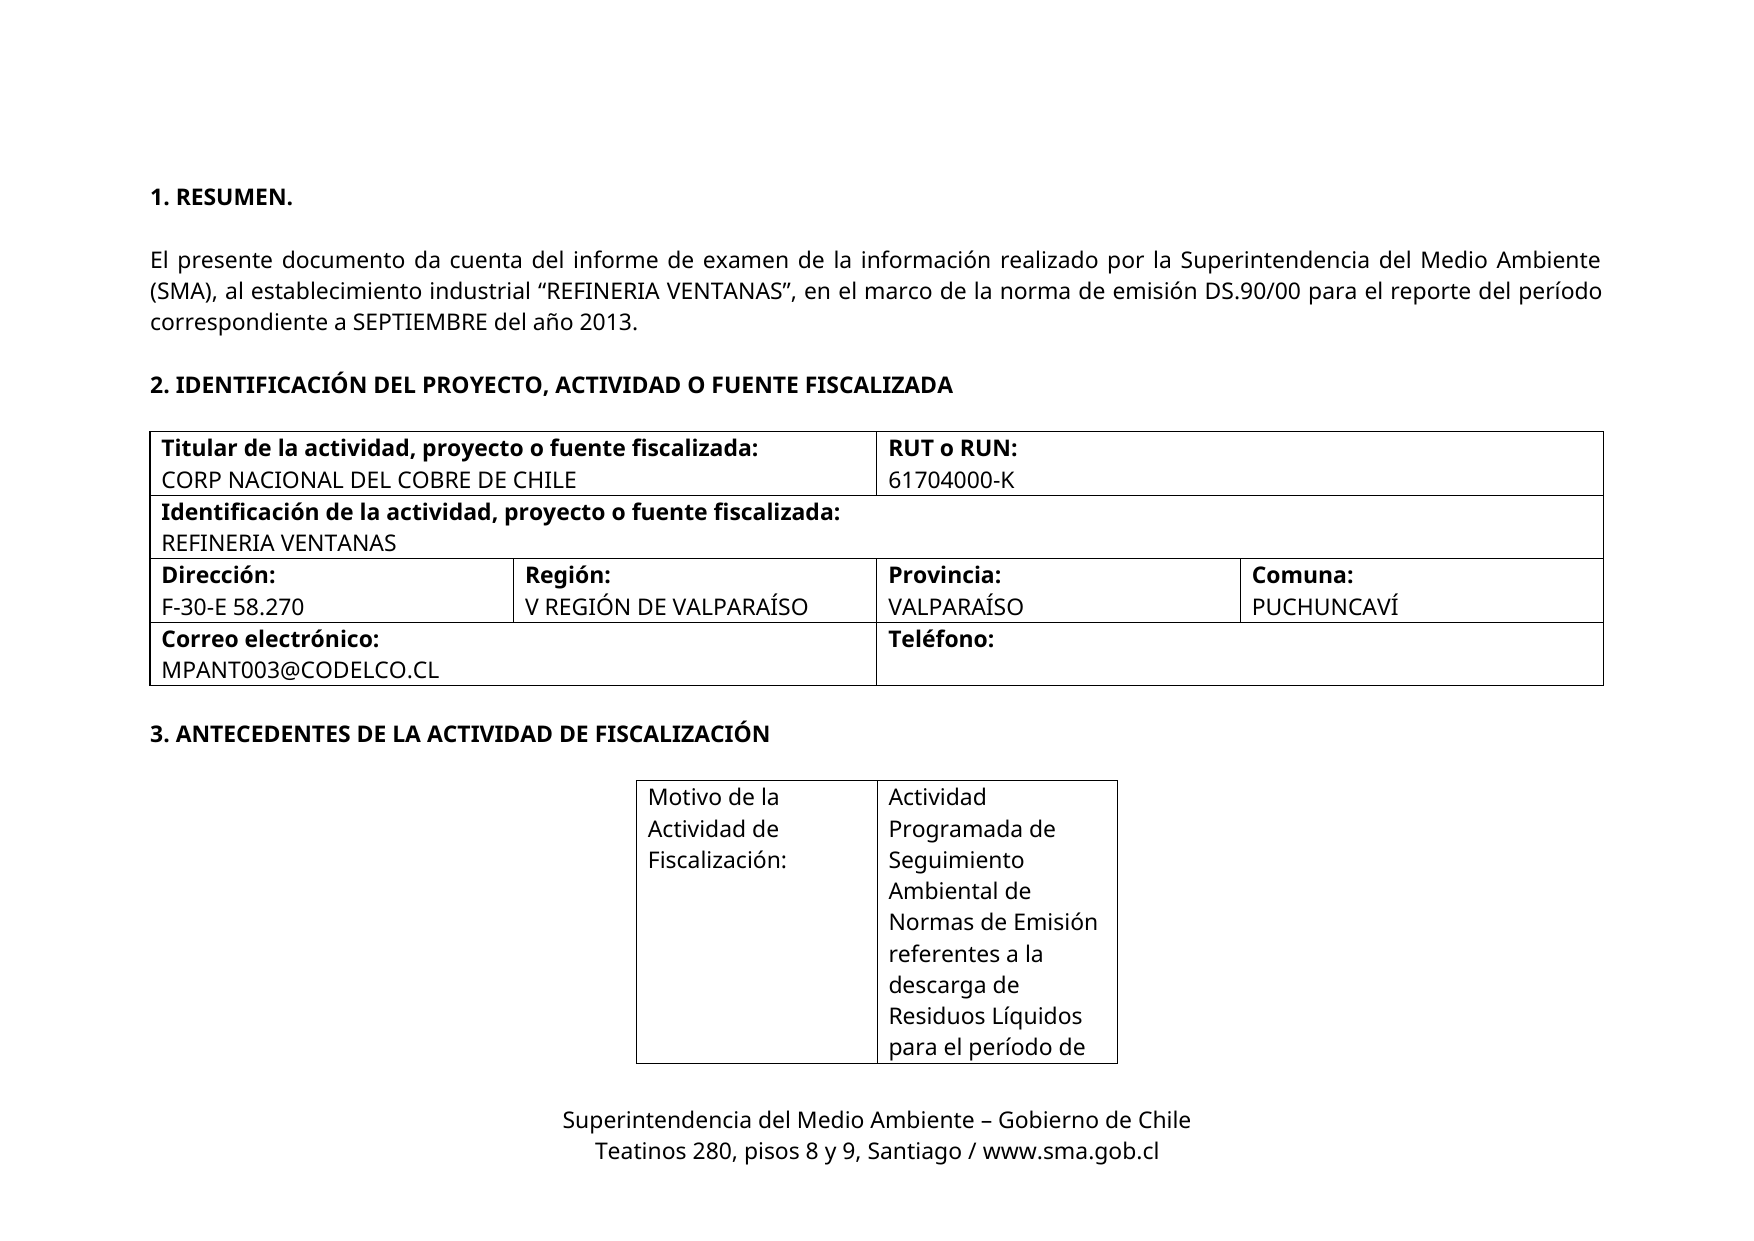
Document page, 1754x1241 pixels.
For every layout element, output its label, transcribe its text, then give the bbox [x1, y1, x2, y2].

table_cell Comuna: PUCHUNCAVÍ [1241, 559, 1603, 622]
text 2. IDENTIFICACIÓN DEL PROYECTO, ACTIVIDAD O FUENTE FISCALIZADA [150, 337, 1604, 400]
table_header Titular de la actividad, proyecto o fuente fiscalizada: CORP NACIONAL DEL COBRE DE CHILE [151, 432, 876, 495]
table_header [878, 781, 1117, 1062]
table_header RUT o RUN: 61704000-K [877, 432, 1603, 495]
table_cell Provincia: VALPARAÍSO [877, 559, 1240, 622]
text El presente documento da cuenta del informe de examen de la información realizado por la Superintendencia del Medio Ambiente (SMA), al establecimiento industrial “REFINERIA VENTANAS”, en el marco de la norma de emisión DS.90/00 para el reporte del período correspondiente a SEPTIEMBRE del año 2013. [150, 212, 1604, 337]
text 3. ANTECEDENTES DE LA ACTIVIDAD DE FISCALIZACIÓN [150, 686, 1604, 749]
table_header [637, 781, 877, 1062]
table_cell Teléfono: [877, 623, 1603, 685]
table_cell Región: V REGIÓN DE VALPARAÍSO [514, 559, 876, 622]
table_cell Correo electrónico: MPANT003@CODELCO.CL [151, 623, 876, 685]
table_cell Identificación de la actividad, proyecto o fuente fiscalizada: REFINERIA VENTANAS [151, 496, 1603, 558]
table_cell Dirección: F-30-E 58.270 [151, 559, 513, 622]
text 1. RESUMEN. [150, 150, 1604, 212]
